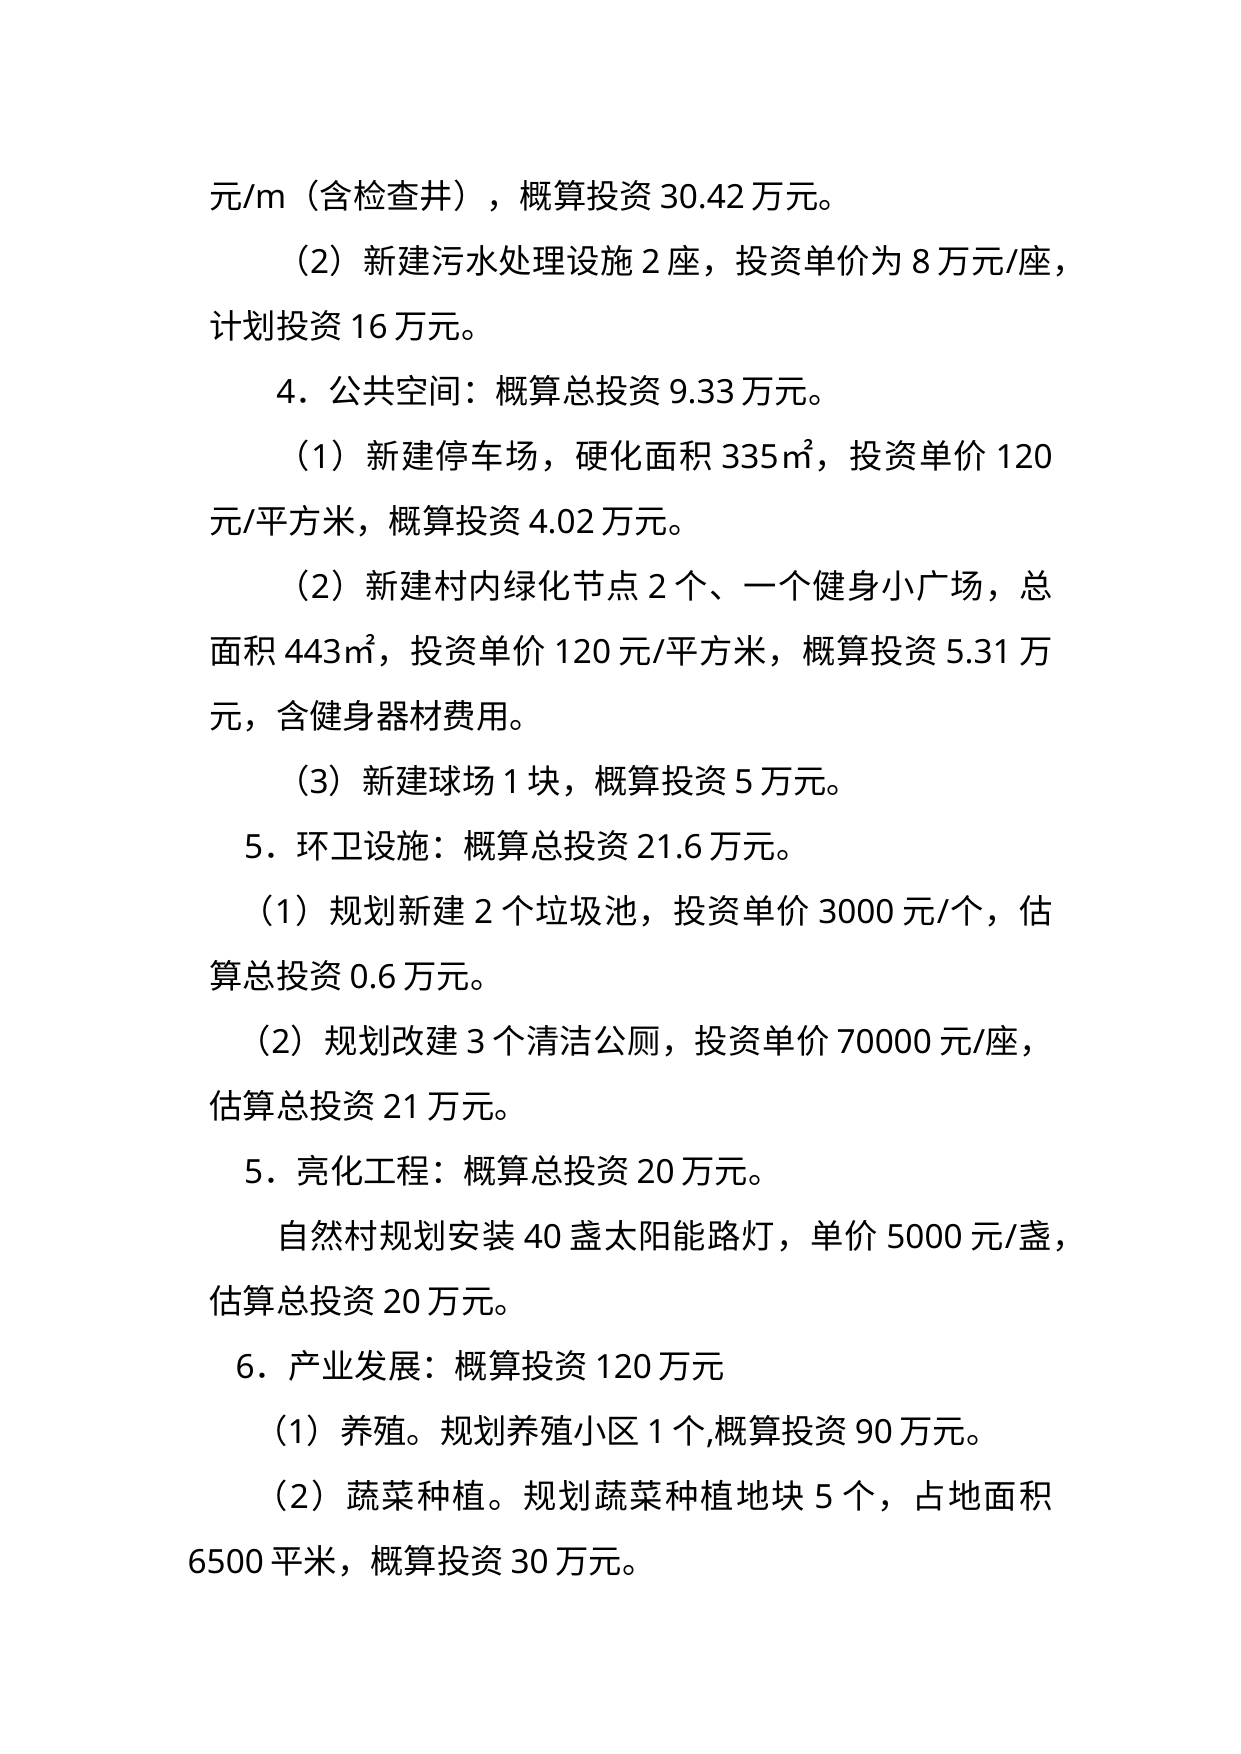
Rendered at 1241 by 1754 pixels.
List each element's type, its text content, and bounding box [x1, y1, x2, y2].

text （2）蔬菜种植。规划蔬菜种植地块5个，占地面积6500平米，概算投资30万元。 [187, 1462, 1053, 1592]
text 自然村规划安装40盏太阳能路灯，单价5000元/盏，估算总投资20万元。 6．产业发展：概算投资120万元 [209, 1202, 1053, 1397]
text （2）新建污水处理设施2座，投资单价为8万元/座，计划投资16万元。 [209, 227, 1053, 357]
text 4．公共空间：概算总投资9.33万元。 [209, 357, 1053, 422]
text （1）新建停车场，硬化面积335㎡，投资单价120元/平方米，概算投资4.02万元。 [209, 422, 1053, 552]
text （2）新建村内绿化节点2个、一个健身小广场，总面积443㎡，投资单价120元/平方米，概算投资5.31万元，含健身器材费用。 [209, 552, 1053, 747]
text （1）养殖。规划养殖小区1个,概算投资90万元。 [187, 1397, 1053, 1462]
text （3）新建球场1块，概算投资5万元。 5．环卫设施：概算总投资21.6万元。 （1）规划新建2个垃圾池，投资单价3000元/个，估算总投资0.6万元。 （2）规划改建3个清洁公厕，投资单价70000元/座，估算总投资21万元。 5．亮化工程：概算总投资20万元。 [209, 747, 1053, 1202]
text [209, 162, 1053, 227]
